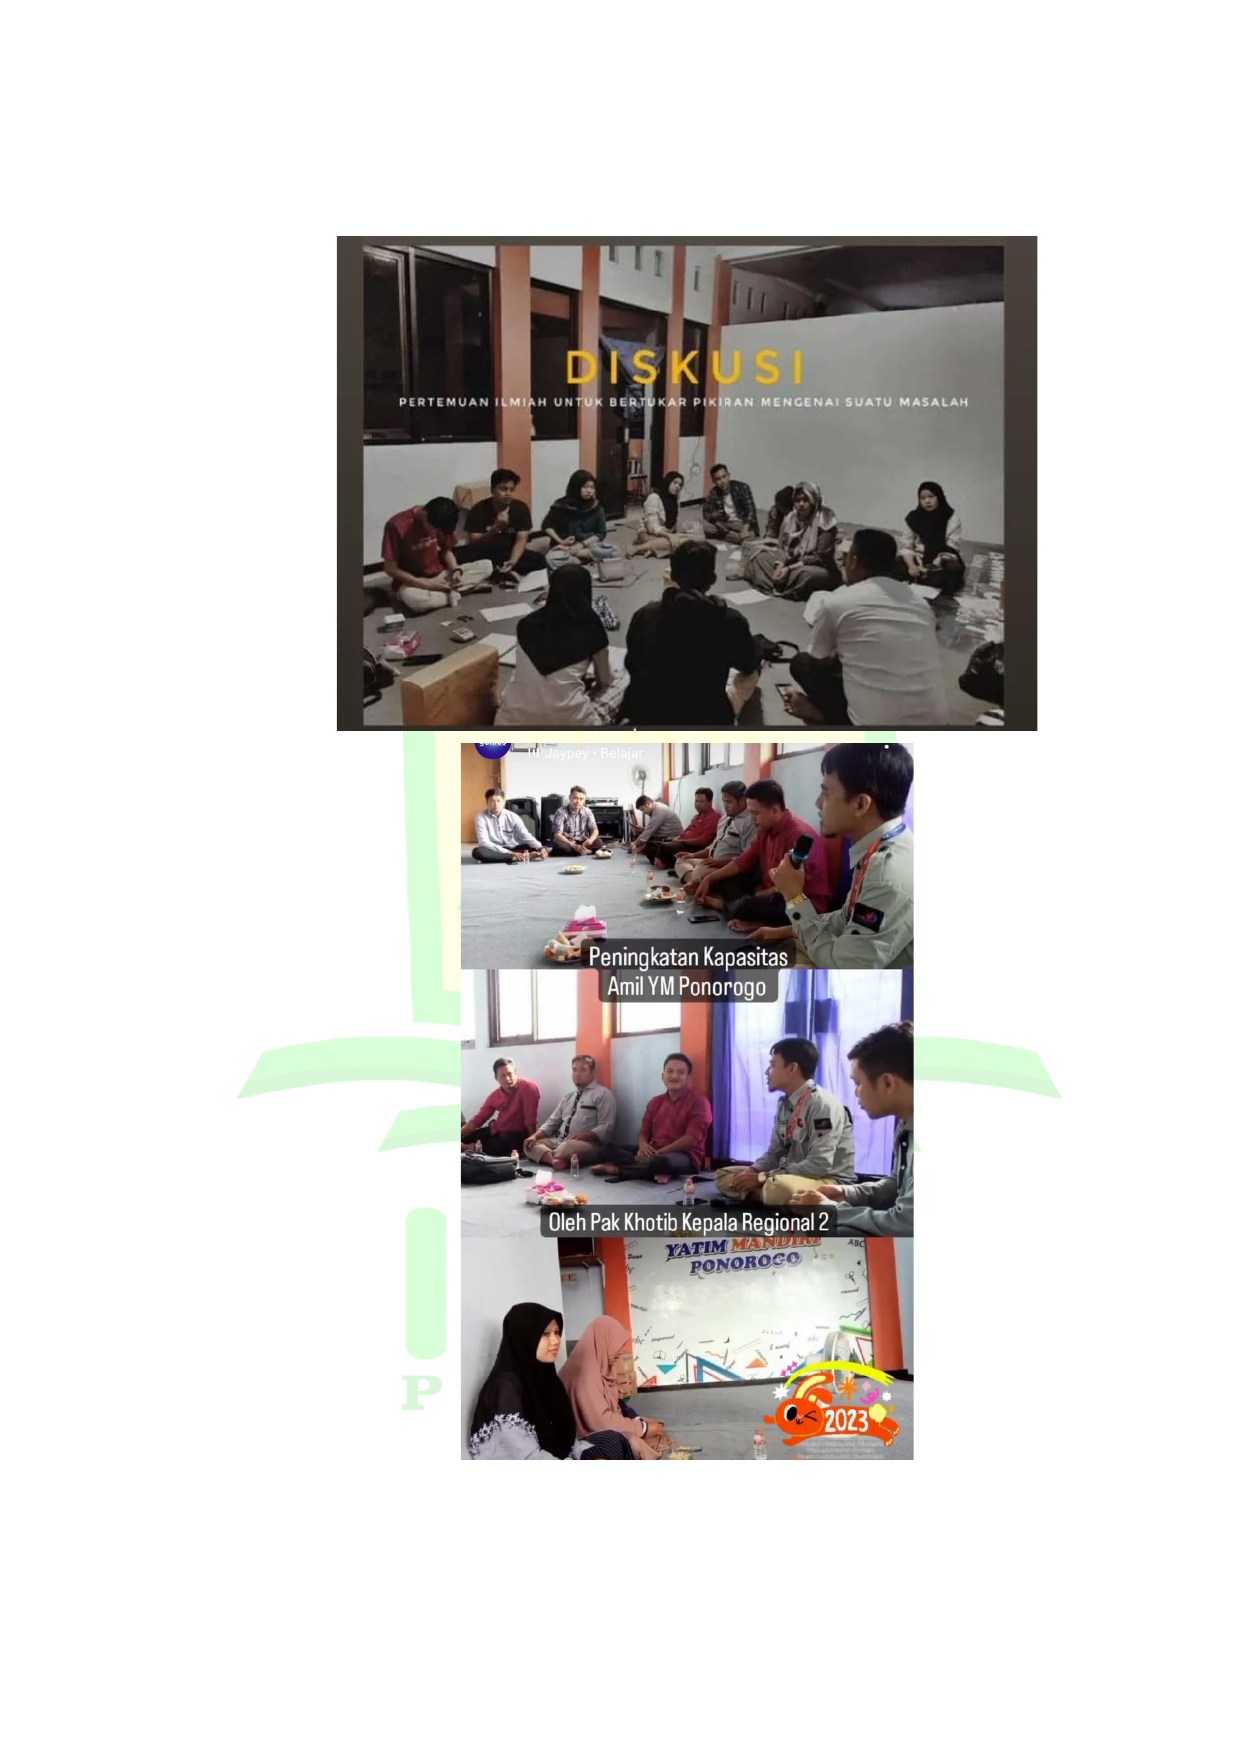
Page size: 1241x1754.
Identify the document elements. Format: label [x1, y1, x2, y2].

picture [460, 743, 914, 1460]
picture [336, 236, 1038, 731]
